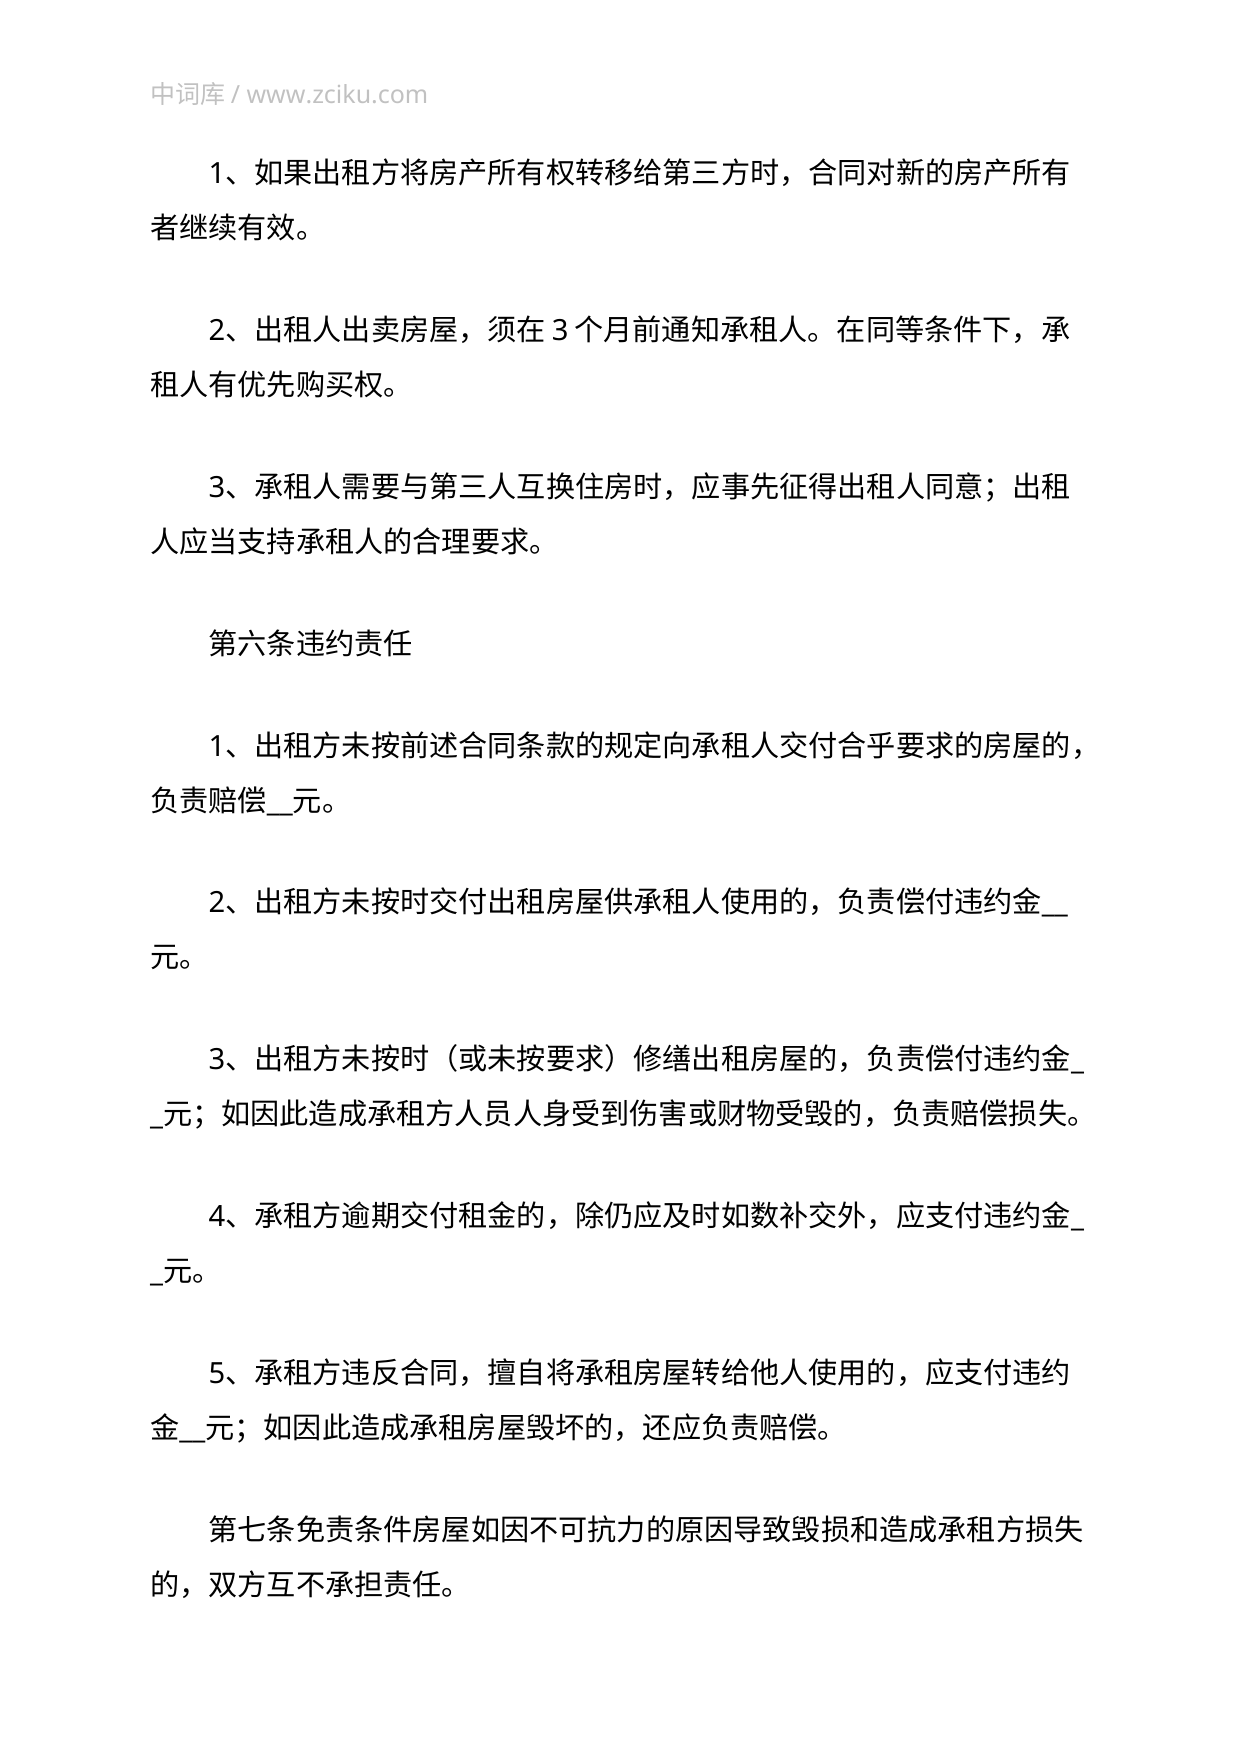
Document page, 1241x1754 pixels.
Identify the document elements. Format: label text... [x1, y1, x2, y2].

text 5、承租方违反合同，擅自将承租房屋转给他人使用的，应支付违约金__元；如因此造成承租房屋毁坏的，还应负责赔偿。 [150, 1350, 1090, 1447]
text 1、如果出租方将房产所有权转移给第三方时，合同对新的房产所有者继续有效。 [150, 150, 1090, 247]
text 1、出租方未按前述合同条款的规定向承租人交付合乎要求的房屋的，负责赔偿__元。 [150, 722, 1090, 819]
text 第六条违约责任 [150, 620, 1090, 663]
text 3、承租人需要与第三人互换住房时，应事先征得出租人同意；出租人应当支持承租人的合理要求。 [150, 463, 1090, 561]
text 2、出租人出卖房屋，须在3个月前通知承租人。在同等条件下，承租人有优先购买权。 [150, 307, 1090, 404]
text 3、出租方未按时（或未按要求）修缮出租房屋的，负责偿付违约金__元；如因此造成承租方人员人身受到伤害或财物受毁的，负责赔偿损失。 [150, 1036, 1090, 1133]
text 4、承租方逾期交付租金的，除仍应及时如数补交外，应支付违约金__元。 [150, 1193, 1090, 1290]
text 2、出租方未按时交付出租房屋供承租人使用的，负责偿付违约金__元。 [150, 879, 1090, 976]
text 第七条免责条件房屋如因不可抗力的原因导致毁损和造成承租方损失的，双方互不承担责任。 [150, 1507, 1090, 1604]
